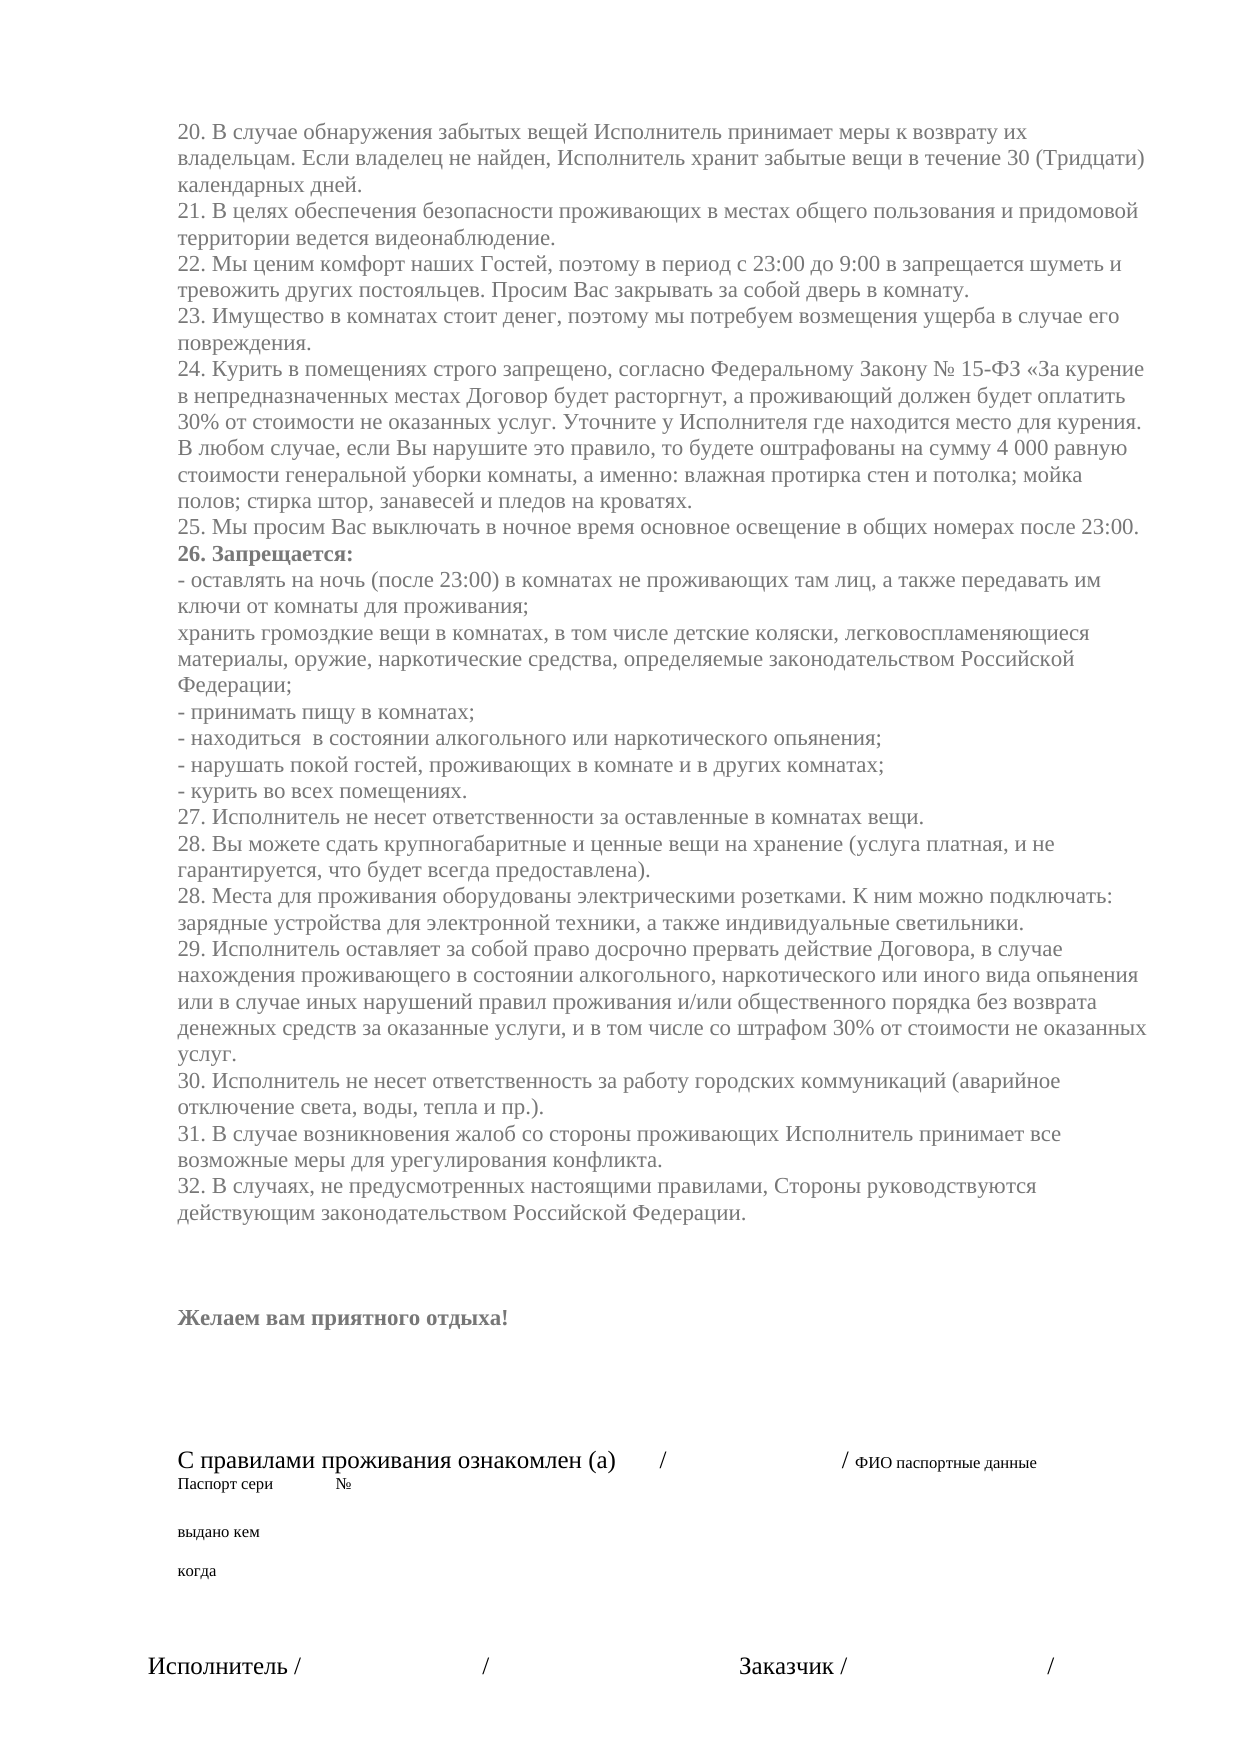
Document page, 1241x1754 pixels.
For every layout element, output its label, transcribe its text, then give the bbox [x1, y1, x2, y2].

text выдано кем [177, 1522, 1152, 1541]
text 25. Мы просим Вас выключать в ночное время основное освещение в общих номерах после 23:00. [177, 513, 1152, 540]
text Желаем вам приятного отдыха! [177, 1304, 1152, 1330]
text 20. В случае обнаружения забытых вещей Исполнитель принимает меры к возврату их владельцам. Если владелец не найден, Исполнитель хранит забытые вещи в течение 30 (Тридцати) календарных дней. [177, 118, 1152, 197]
text 28. Места для проживания оборудованы электрическими розетками. К ним можно подключать: зарядные устройства для электронной техники, а также индивидуальные светильники. [177, 882, 1152, 935]
text 22. Мы ценим комфорт наших Гостей, поэтому в период с 23:00 до 9:00 в запрещается шуметь и тревожить других постояльцев. Просим Вас закрывать за собой дверь в комнату. [177, 250, 1152, 303]
text С правилами проживания ознакомлен (а) / / ФИО паспортные данные [177, 1445, 1152, 1474]
text 28. Вы можете сдать крупногабаритные и ценные вещи на хранение (услуга платная, и не гарантируется, что будет всегда предоставлена). [177, 830, 1152, 882]
text 31. В случае возникновения жалоб со стороны проживающих Исполнитель принимает все возможные меры для урегулирования конфликта. [177, 1119, 1152, 1172]
text 26. Запрещается: - оставлять на ночь (после 23:00) в комнатах не проживающих там лиц, а также передавать им ключи от комнаты для проживания; хранить громоздкие вещи в комнатах, в том числе детские коляски, легковоспламеняющиеся материалы, оружие, наркотические средства, определяемые законодательством Российской Федерации; - принимать пищу в комнатах; - находиться в состоянии алкогольного или наркотического опьянения; - нарушать покой гостей, проживающих в комнате и в других комнатах; - курить во всех помещениях. [177, 540, 1152, 803]
text 30. Исполнитель не несет ответственность за работу городских коммуникаций (аварийное отключение света, воды, тепла и пр.). [177, 1067, 1152, 1119]
text Паспорт сери № [177, 1474, 1152, 1493]
text 24. Курить в помещениях строго запрещено, согласно Федеральному Закону № 15-ФЗ «За курение в непредназначенных местах Договор будет расторгнут, а проживающий должен будет оплатить 30% от стоимости не оказанных услуг. Уточните у Исполнителя где находится место для курения. В любом случае, если Вы нарушите это правило, то будете оштрафованы на сумму 4 000 равную стоимости генеральной уборки комнаты, а именно: влажная протирка стен и потолка; мойка полов; стирка штор, занавесей и пледов на кроватях. [177, 355, 1152, 513]
text 23. Имущество в комнатах стоит денег, поэтому мы потребуем возмещения ущерба в случае его повреждения. [177, 303, 1152, 355]
text 27. Исполнитель не несет ответственности за оставленные в комнатах вещи. [177, 803, 1152, 830]
text 21. В целях обеспечения безопасности проживающих в местах общего пользования и придомовой территории ведется видеонаблюдение. [177, 197, 1152, 250]
text когда [177, 1560, 1152, 1579]
text 29. Исполнитель оставляет за собой право досрочно прервать действие Договора, в случае нахождения проживающего в состоянии алкогольного, наркотического или иного вида опьянения или в случае иных нарушений правил проживания и/или общественного порядка без возврата денежных средств за оказанные услуги, и в том числе со штрафом 30% от стоимости не оказанных услуг. [177, 935, 1152, 1067]
text 32. В случаях, не предусмотренных настоящими правилами, Стороны руководствуются действующим законодательством Российской Федерации. [177, 1172, 1152, 1225]
